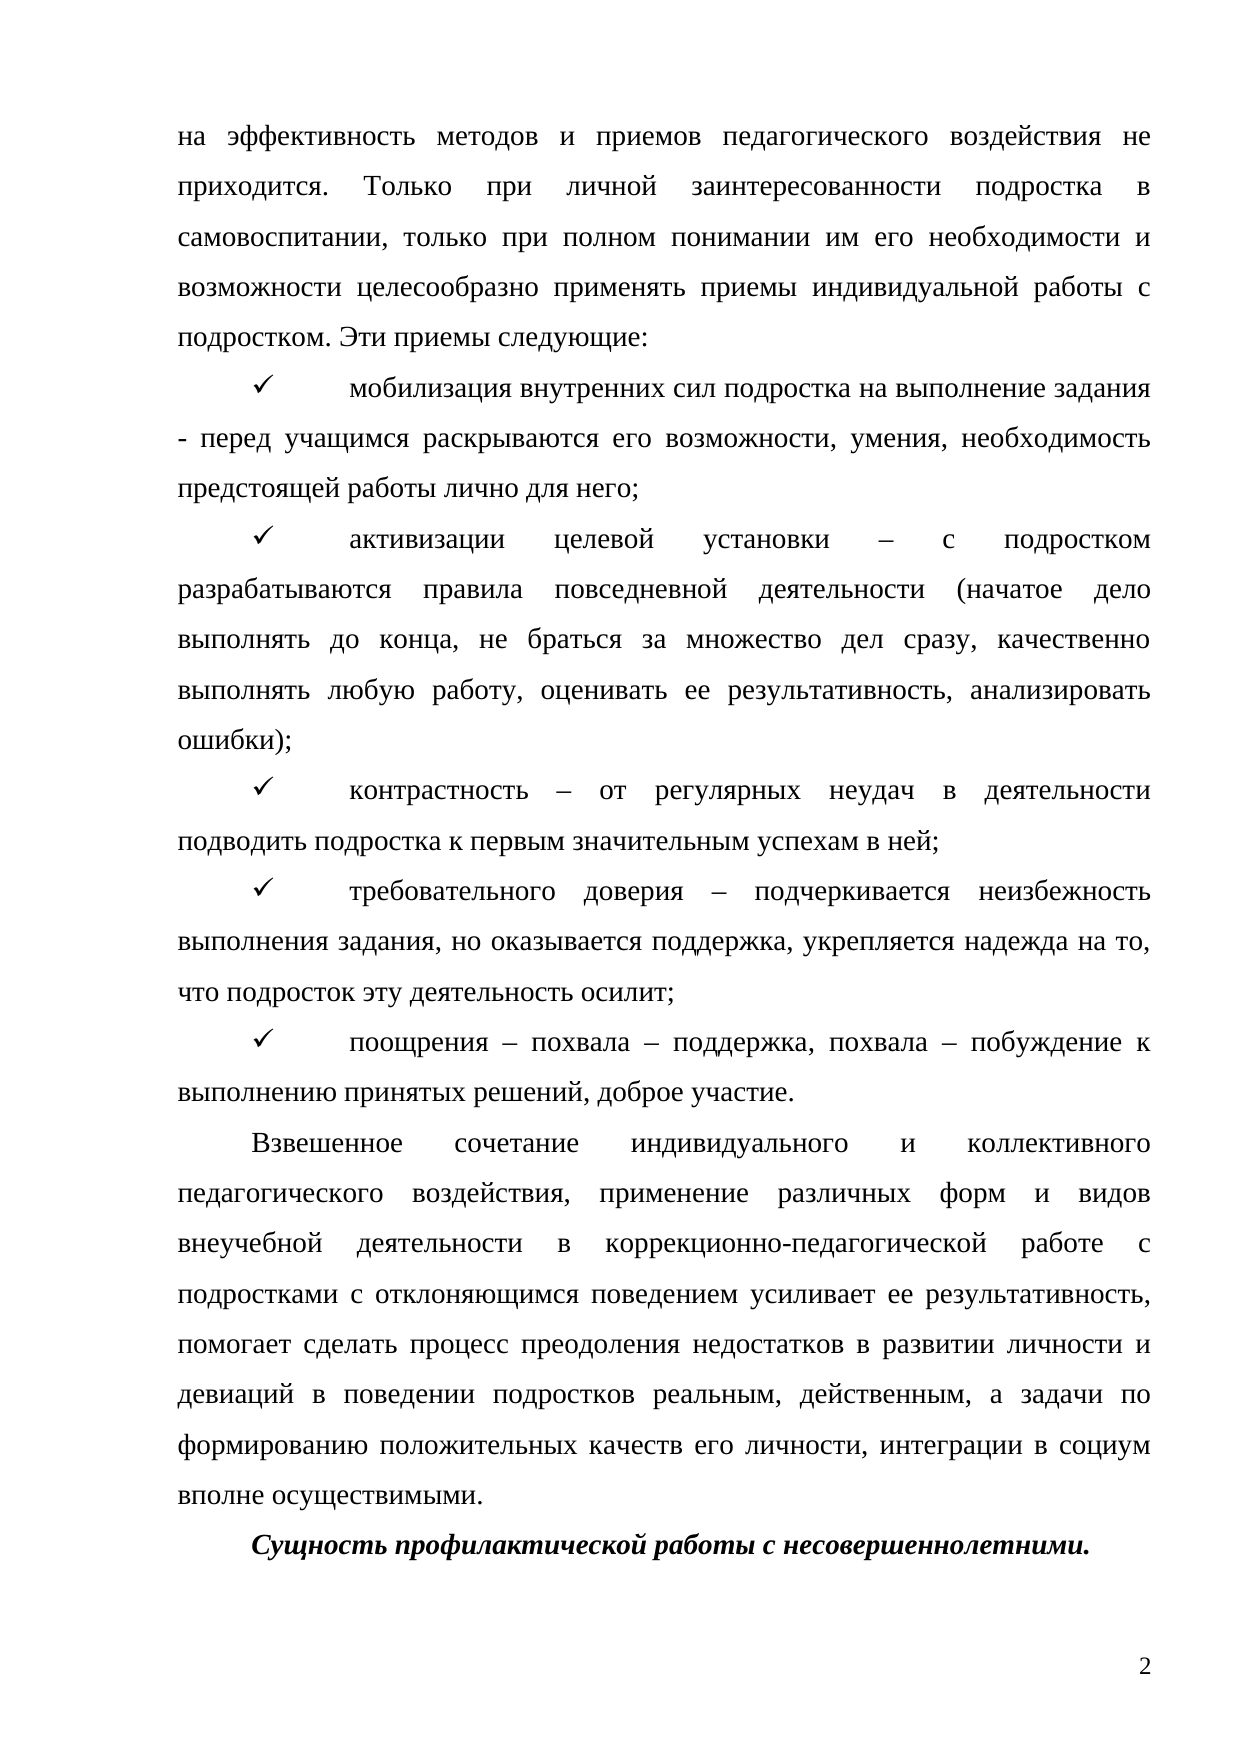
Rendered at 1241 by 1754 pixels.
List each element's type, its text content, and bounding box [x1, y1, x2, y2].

text Взвешенное сочетание индивидуального и коллективного педагогического воздействия, применение различных форм и видов внеучебной деятельности в коррекционно-педагогической работе с подростками с отклоняющимся поведением усиливает ее результативность, помогает сделать процесс преодоления недостатков в развитии личности и девиаций в поведении подростков реальным, действенным, а задачи по формированию положительных качеств его личности, интеграции в социум вполне осуществимыми. [177, 1125, 1152, 1511]
list контрастность – от регулярных неудач в деятельности подводить подростка к первым значительным успехам в ней; [177, 772, 1152, 856]
list активизации целевой установки – с подростком разрабатываются правила повседневной деятельности (начатое дело выполнять до конца, не браться за множество дел сразу, качественно выполнять любую работу, оценивать ее результативность, анализировать ошибки); [177, 521, 1152, 756]
list поощрения – похвала – поддержка, похвала – побуждение к выполнению принятых решений, доброе участие. [177, 1024, 1152, 1108]
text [177, 118, 1152, 353]
text Сущность профилактической работы с несовершеннолетними. [177, 1527, 1152, 1561]
list мобилизация внутренних сил подростка на выполнение задания - перед учащимся раскрываются его возможности, умения, необходимость предстоящей работы лично для него; [177, 370, 1152, 504]
list требовательного доверия – подчеркивается неизбежность выполнения задания, но оказывается поддержка, укрепляется надежда на то, что подросток эту деятельность осилит; [177, 873, 1152, 1007]
